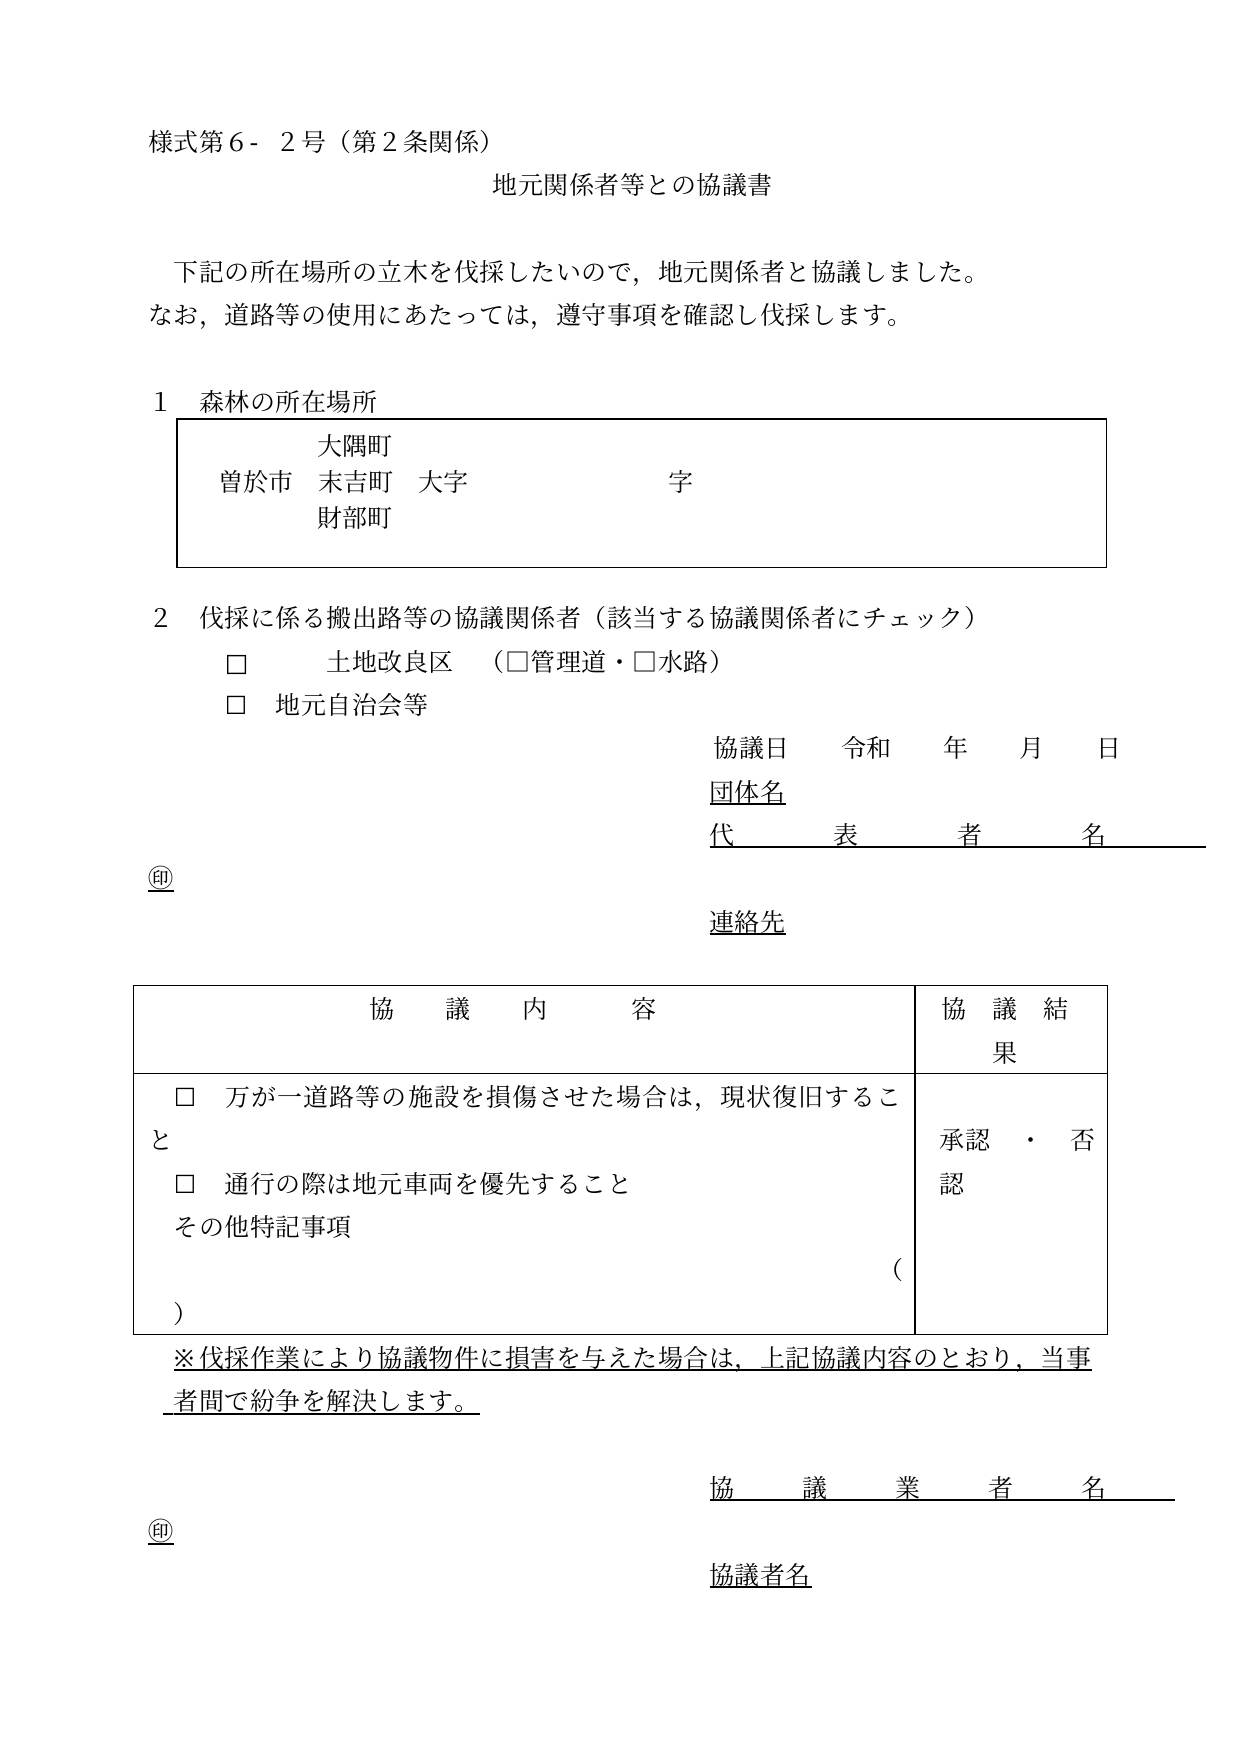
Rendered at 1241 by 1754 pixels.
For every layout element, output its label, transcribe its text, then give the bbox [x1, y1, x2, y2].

table_cell 承認 ・ 否認 [916, 1074, 1107, 1334]
text 地元関係者等との協議書 [148, 162, 1092, 205]
text ☐ 地元自治会等 [199, 682, 1092, 725]
table_cell ☐ 万が一道路等の施設を損傷させた場合は，現状復旧すること ☐ 通行の際は地元車両を優先すること その他特記事項 （ ） [134, 1074, 914, 1334]
text 団体名 [148, 769, 1107, 812]
text 協議日 令和 年 月 日 [148, 725, 1122, 769]
text ２ 伐採に係る搬出路等の協議関係者（該当する協議関係者にチェック） [148, 595, 1092, 639]
text ※伐採作業により協議物件に損害を与えた場合は，上記協議内容のとおり，当事者間で紛争を解決します。 [162, 1335, 1092, 1422]
text なお，道路等の使用にあたっては，遵守事項を確認し伐採します。 [148, 292, 1092, 335]
text 代表者名 ㊞ [148, 812, 1107, 899]
text 連絡先 [148, 899, 1107, 942]
text 様式第６-２号（第２条関係） [148, 119, 1092, 162]
text 協議者名 [148, 1552, 1092, 1595]
list 土地改良区 （□管理道・□水路） [199, 639, 1092, 682]
text 協議業者名 ㊞ [148, 1465, 1107, 1552]
table_header 協議内容 [134, 986, 914, 1073]
table_header 協議結果 [916, 986, 1107, 1073]
text １ 森林の所在場所 [148, 379, 1092, 422]
text 下記の所在場所の立木を伐採したいので，地元関係者と協議しました。 [148, 249, 1092, 292]
